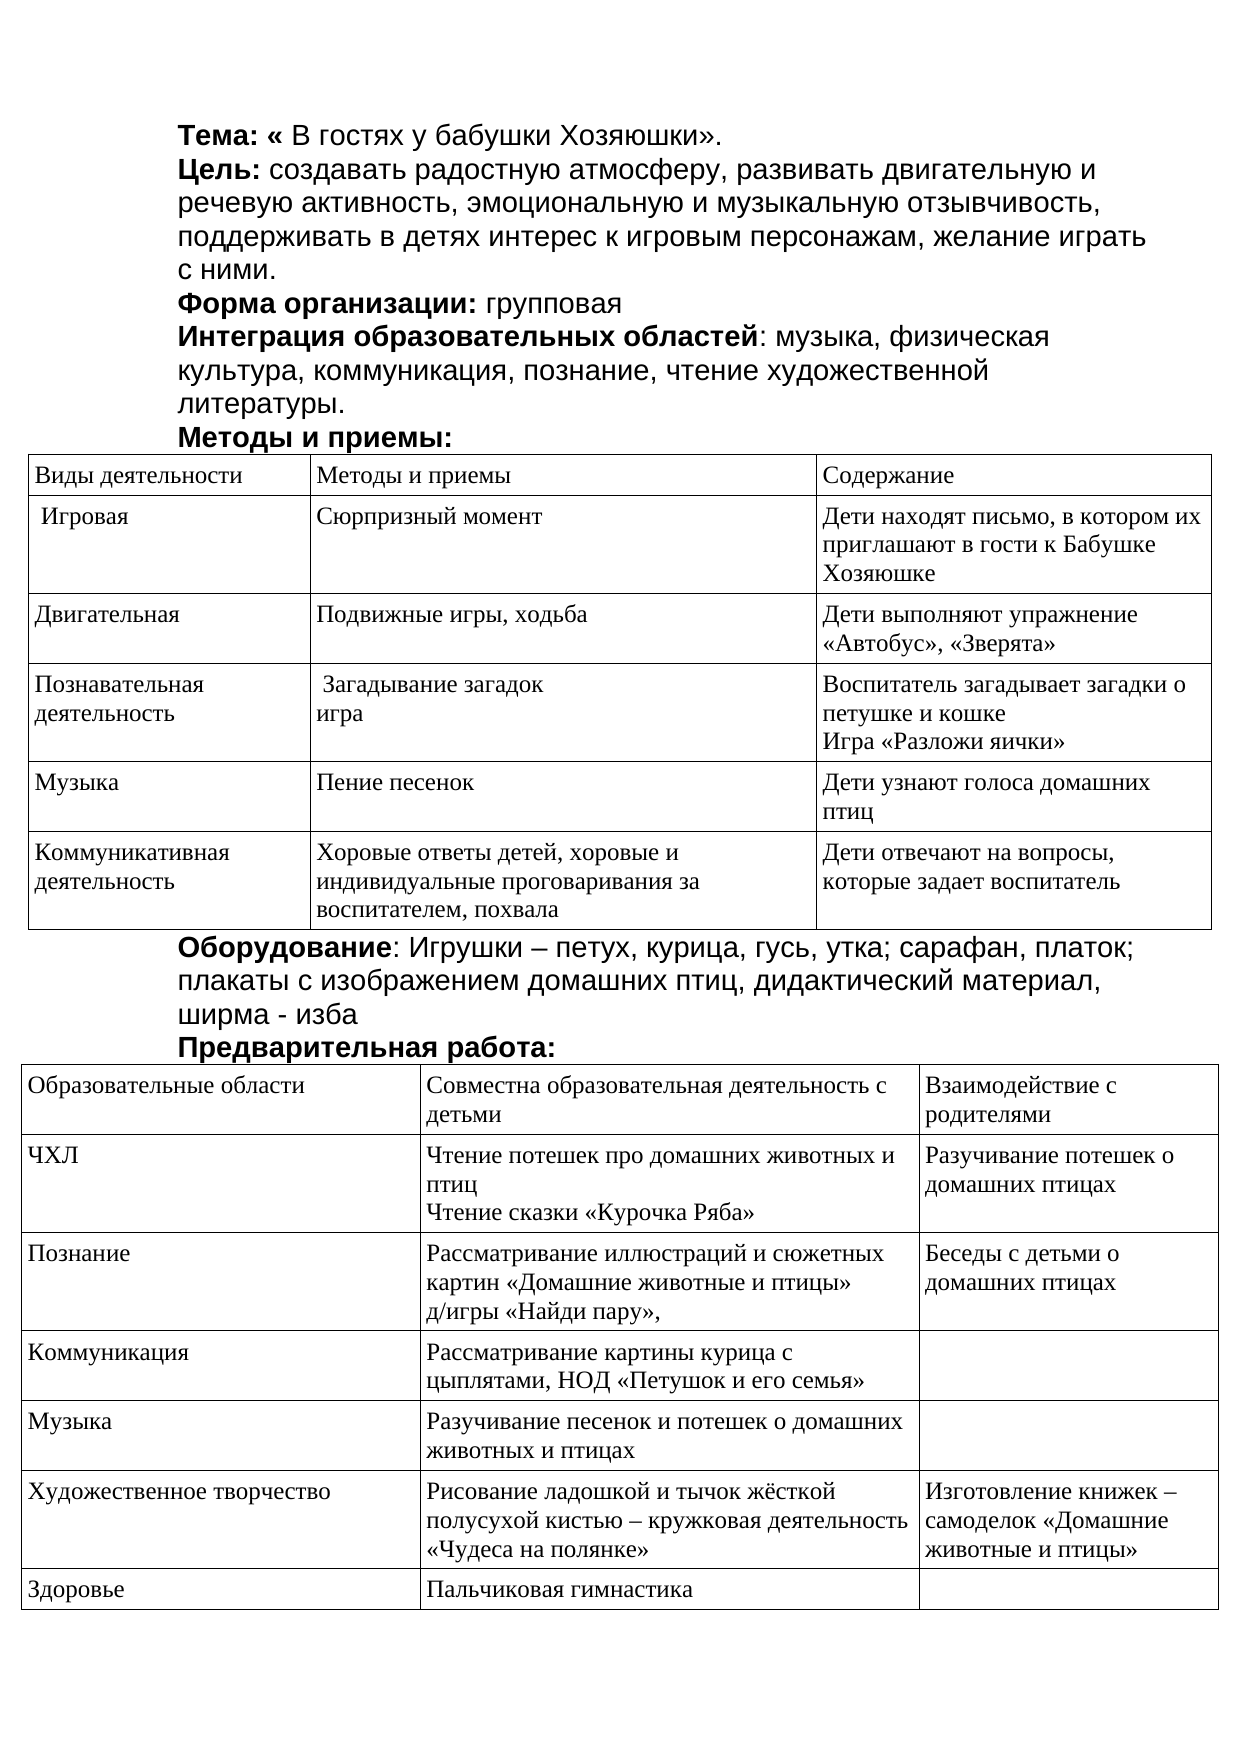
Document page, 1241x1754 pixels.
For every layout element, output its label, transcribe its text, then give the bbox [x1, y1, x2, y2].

table_cell [920, 1401, 1218, 1470]
text Интеграция образовательных областей: музыка, физическая культура, коммуникация, познание, чтение художественной литературы. [177, 319, 1152, 420]
table_cell Познание [22, 1233, 420, 1330]
table_header Образовательные области [22, 1065, 420, 1133]
table_cell Дети узнают голоса домашних птиц [817, 762, 1211, 831]
table_cell ЧХЛ [22, 1135, 420, 1232]
table_header Методы и приемы [311, 455, 816, 494]
table_cell Художественное творчество [22, 1471, 420, 1568]
text Форма организации: групповая [177, 286, 1152, 319]
table_header Содержание [817, 455, 1211, 494]
table_cell Коммуникация [22, 1331, 420, 1400]
table_header Виды деятельности [29, 455, 310, 494]
table_header Взаимодействие с родителями [920, 1065, 1218, 1133]
table_cell Загадывание загадок игра [311, 664, 816, 761]
text Цель: создавать радостную атмосферу, развивать двигательную и речевую активность, эмоциональную и музыкальную отзывчивость, поддерживать в детях интерес к игровым персонажам, желание играть с ними. [177, 152, 1152, 286]
table_cell [920, 1569, 1218, 1609]
table_cell Подвижные игры, ходьба [311, 594, 816, 663]
table_cell Хоровые ответы детей, хоровые и индивидуальные проговаривания за воспитателем, похвала [311, 832, 816, 929]
table_cell Пение песенок [311, 762, 816, 831]
text Методы и приемы: [177, 420, 1152, 453]
table_cell Дети отвечают на вопросы, которые задает воспитатель [817, 832, 1211, 929]
table_cell Пальчиковая гимнастика [421, 1569, 919, 1609]
text Тема: « В гостях у бабушки Хозяюшки». [177, 118, 1152, 152]
table_cell Здоровье [22, 1569, 420, 1609]
table_cell Познавательная деятельность [29, 664, 310, 761]
table_cell Разучивание потешек о домашних птицах [920, 1135, 1218, 1232]
table_cell Чтение потешек про домашних животных и птиц Чтение сказки «Курочка Ряба» [421, 1135, 919, 1232]
table_cell Изготовление книжек – самоделок «Домашние животные и птицы» [920, 1471, 1218, 1568]
table_cell Музыка [22, 1401, 420, 1470]
table_header Совместна образовательная деятельность с детьми [421, 1065, 919, 1133]
table_cell Музыка [29, 762, 310, 831]
table_cell Сюрпризный момент [311, 496, 816, 593]
table_cell Рассматривание картины курица с цыплятами, НОД «Петушок и его семья» [421, 1331, 919, 1400]
table_cell Коммуникативная деятельность [29, 832, 310, 929]
table_cell Игровая [29, 496, 310, 593]
table_cell Рассматривание иллюстраций и сюжетных картин «Домашние животные и птицы» д/игры «Найди пару», [421, 1233, 919, 1330]
table_cell [920, 1331, 1218, 1400]
table_cell Беседы с детьми о домашних птицах [920, 1233, 1218, 1330]
table_cell Двигательная [29, 594, 310, 663]
table_cell Разучивание песенок и потешек о домашних животных и птицах [421, 1401, 919, 1470]
table_cell Воспитатель загадывает загадки о петушке и кошке Игра «Разложи яички» [817, 664, 1211, 761]
table_cell Дети выполняют упражнение «Автобус», «Зверята» [817, 594, 1211, 663]
text Предварительная работа: [177, 1030, 1152, 1064]
text Оборудование: Игрушки – петух, курица, гусь, утка; сарафан, платок; плакаты с изображением домашних птиц, дидактический материал, ширма - изба [177, 930, 1152, 1030]
table_cell Рисование ладошкой и тычок жёсткой полусухой кистью – кружковая деятельность «Чудеса на полянке» [421, 1471, 919, 1568]
table_cell Дети находят письмо, в котором их приглашают в гости к Бабушке Хозяюшке [817, 496, 1211, 593]
